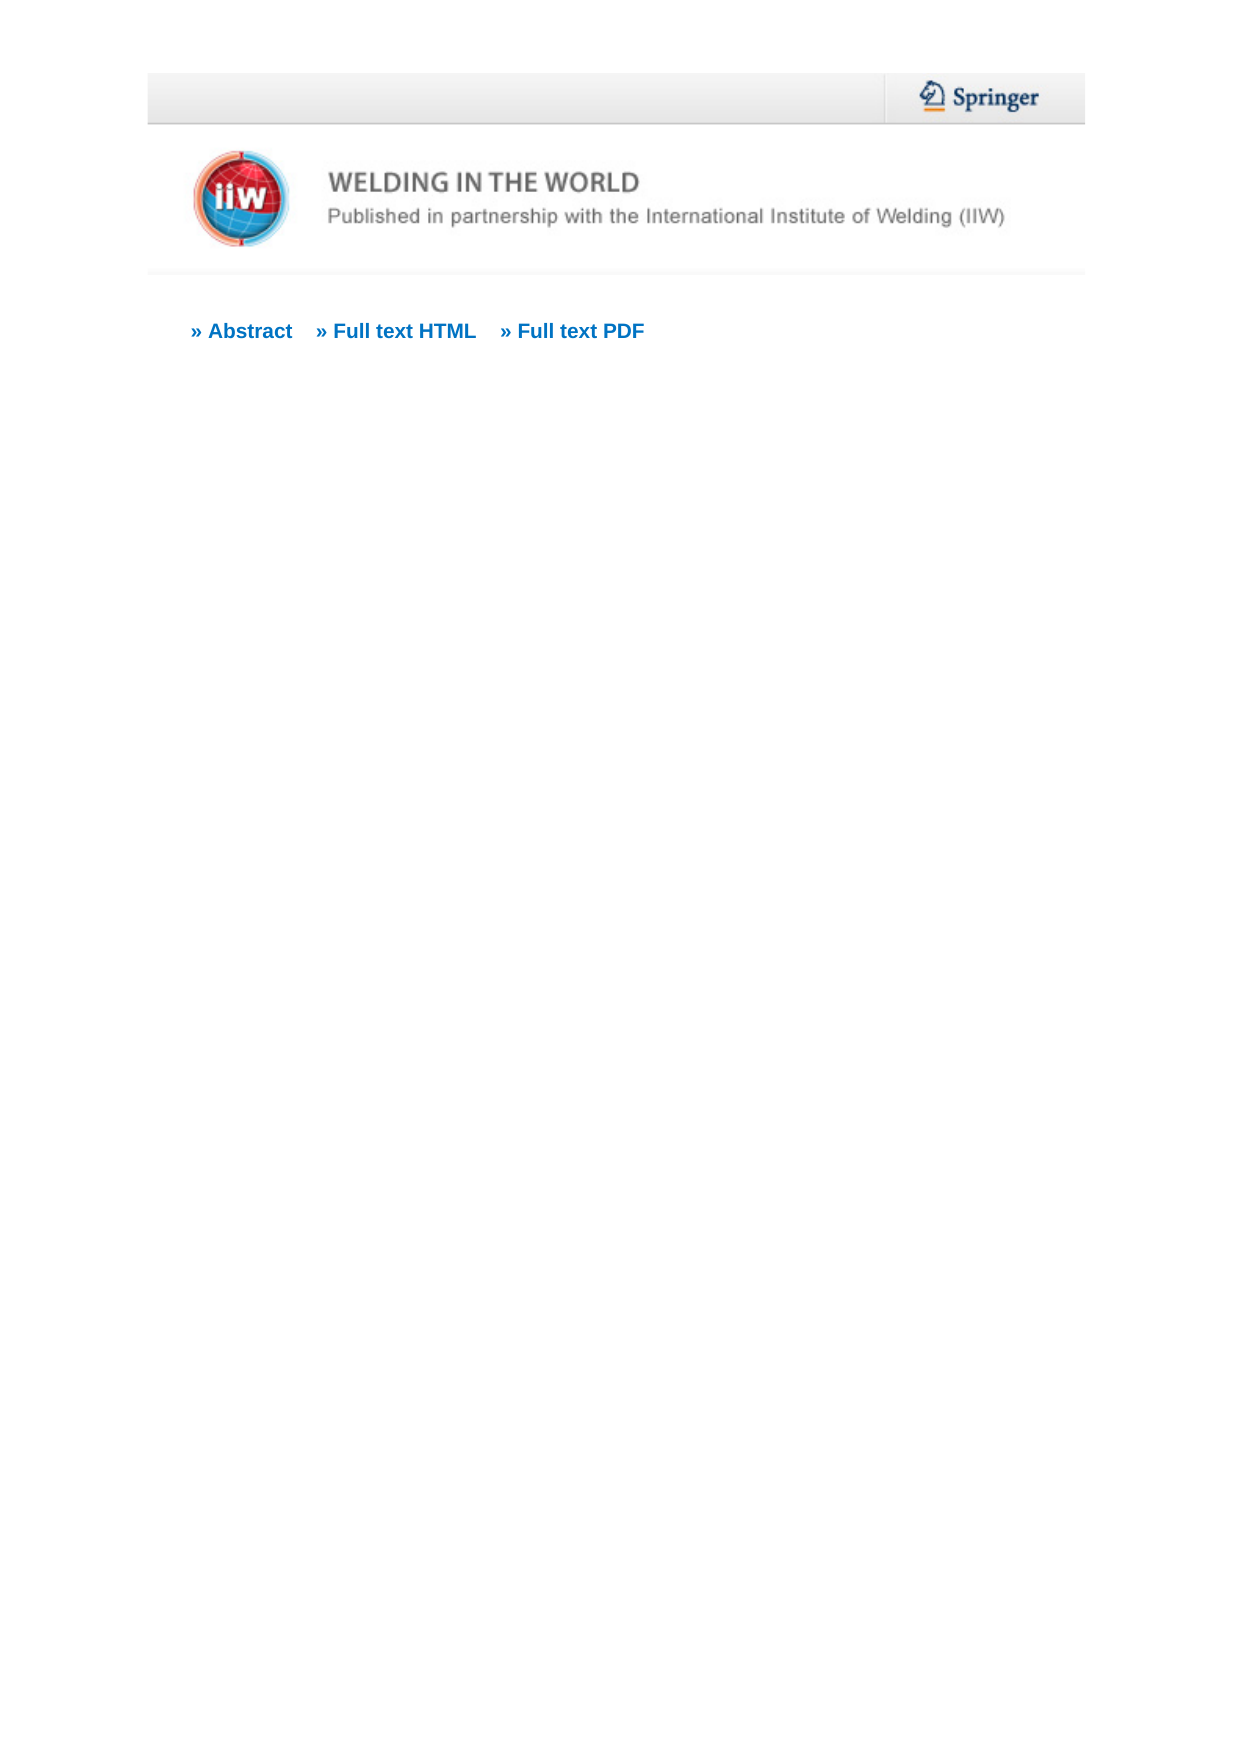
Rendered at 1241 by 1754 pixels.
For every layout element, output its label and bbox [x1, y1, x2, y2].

picture [147, 73, 1085, 275]
